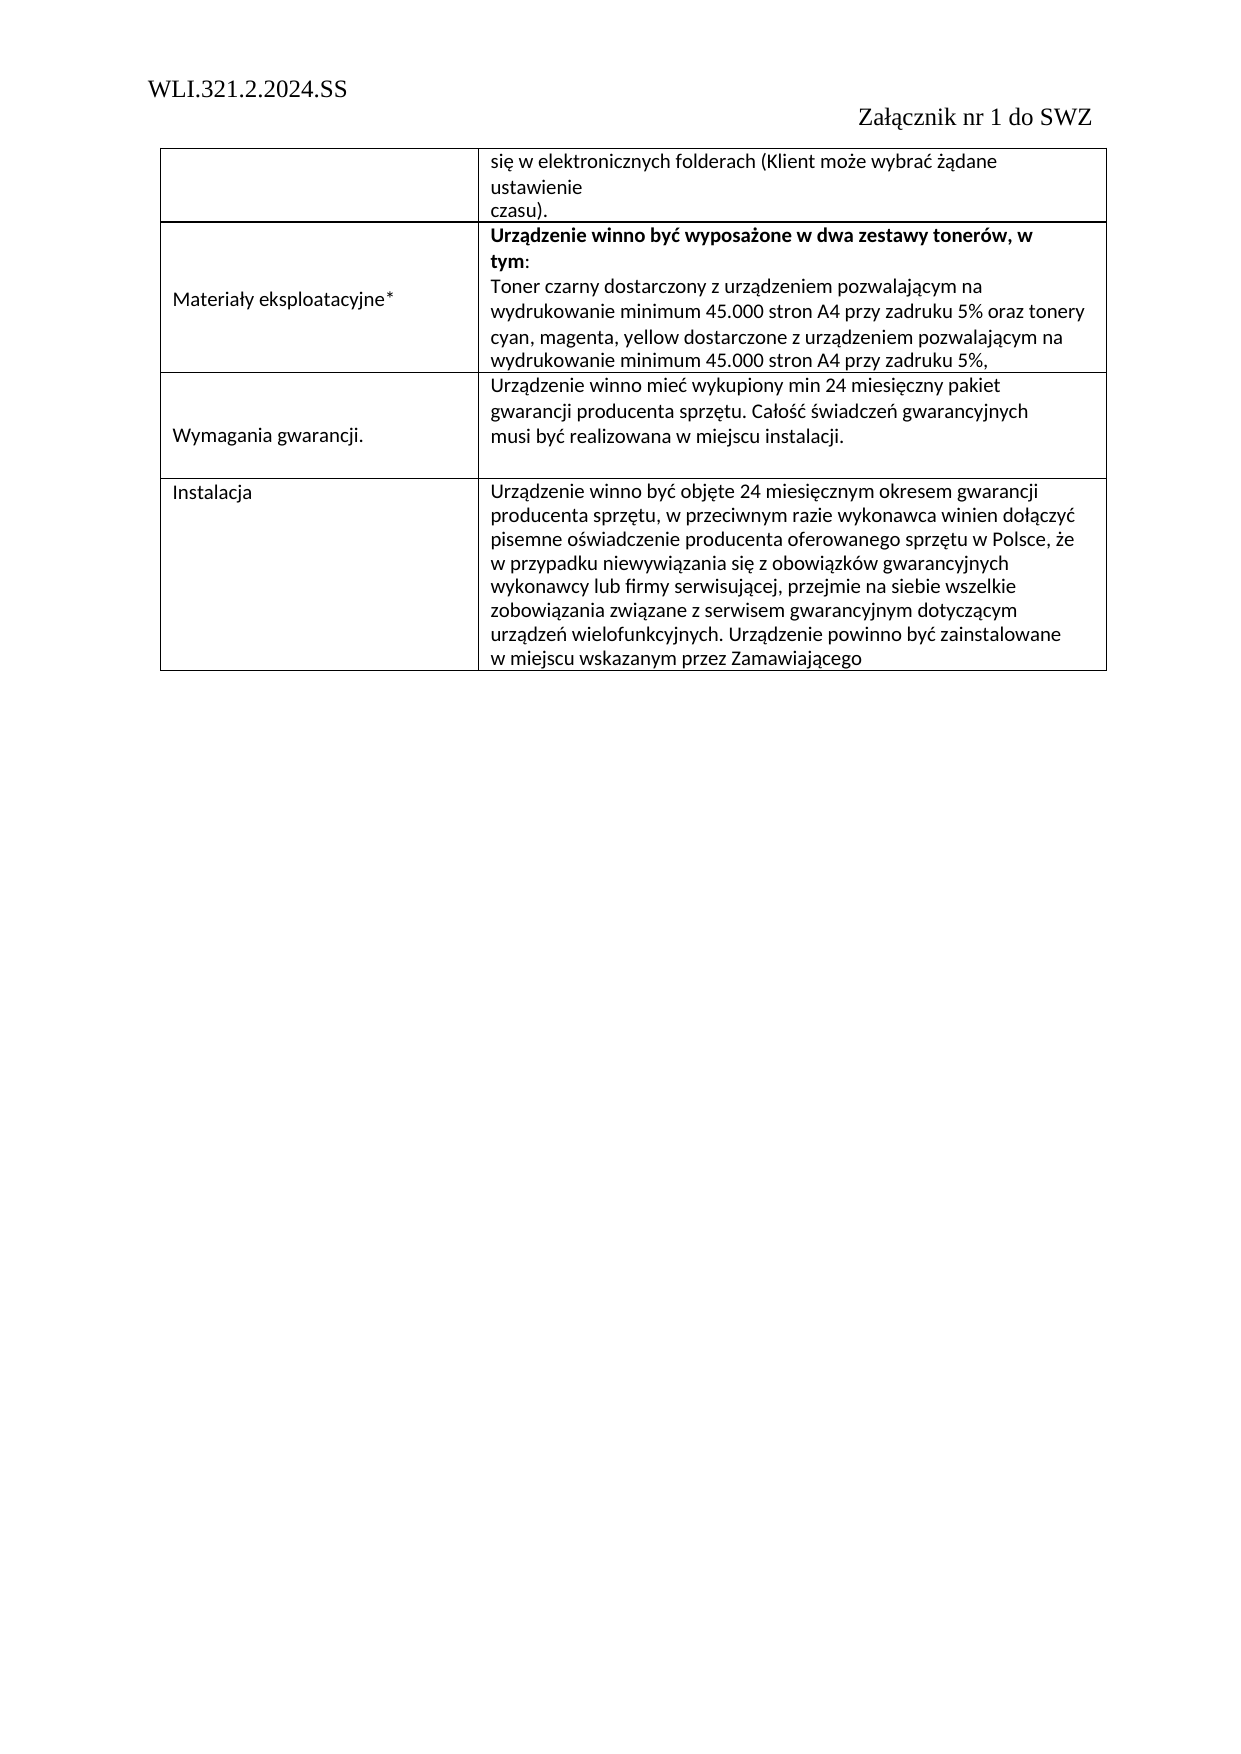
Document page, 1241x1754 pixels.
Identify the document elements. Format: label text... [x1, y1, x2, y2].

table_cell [479, 149, 1106, 221]
table_cell [161, 149, 478, 221]
table_cell Wymagania gwarancji. [161, 373, 478, 478]
table_cell Materiały eksploatacyjne* [161, 223, 478, 372]
table_cell Urządzenie winno być objęte 24 miesięcznym okresem gwarancji producenta sprzętu, w przeciwnym razie wykonawca winien dołączyć pisemne oświadczenie producenta oferowanego sprzętu w Polsce, że w przypadku niewywiązania się z obowiązków gwarancyjnych wykonawcy lub firmy serwisującej, przejmie na siebie wszelkie zobowiązania związane z serwisem gwarancyjnym dotyczącym urządzeń wielofunkcyjnych. Urządzenie powinno być zainstalowane w miejscu wskazanym przez Zamawiającego [479, 479, 1106, 670]
table_cell Instalacja [161, 479, 478, 670]
table_cell Urządzenie winno mieć wykupiony min 24 miesięczny pakiet gwarancji producenta sprzętu. Całość świadczeń gwarancyjnych musi być realizowana w miejscu instalacji. [479, 373, 1106, 478]
table_cell Urządzenie winno być wyposażone w dwa zestawy tonerów, w tym: Toner czarny dostarczony z urządzeniem pozwalającym na wydrukowanie minimum 45.000 stron A4 przy zadruku 5% oraz tonery cyan, magenta, yellow dostarczone z urządzeniem pozwalającym na wydrukowanie minimum 45.000 stron A4 przy zadruku 5%, [479, 223, 1106, 372]
